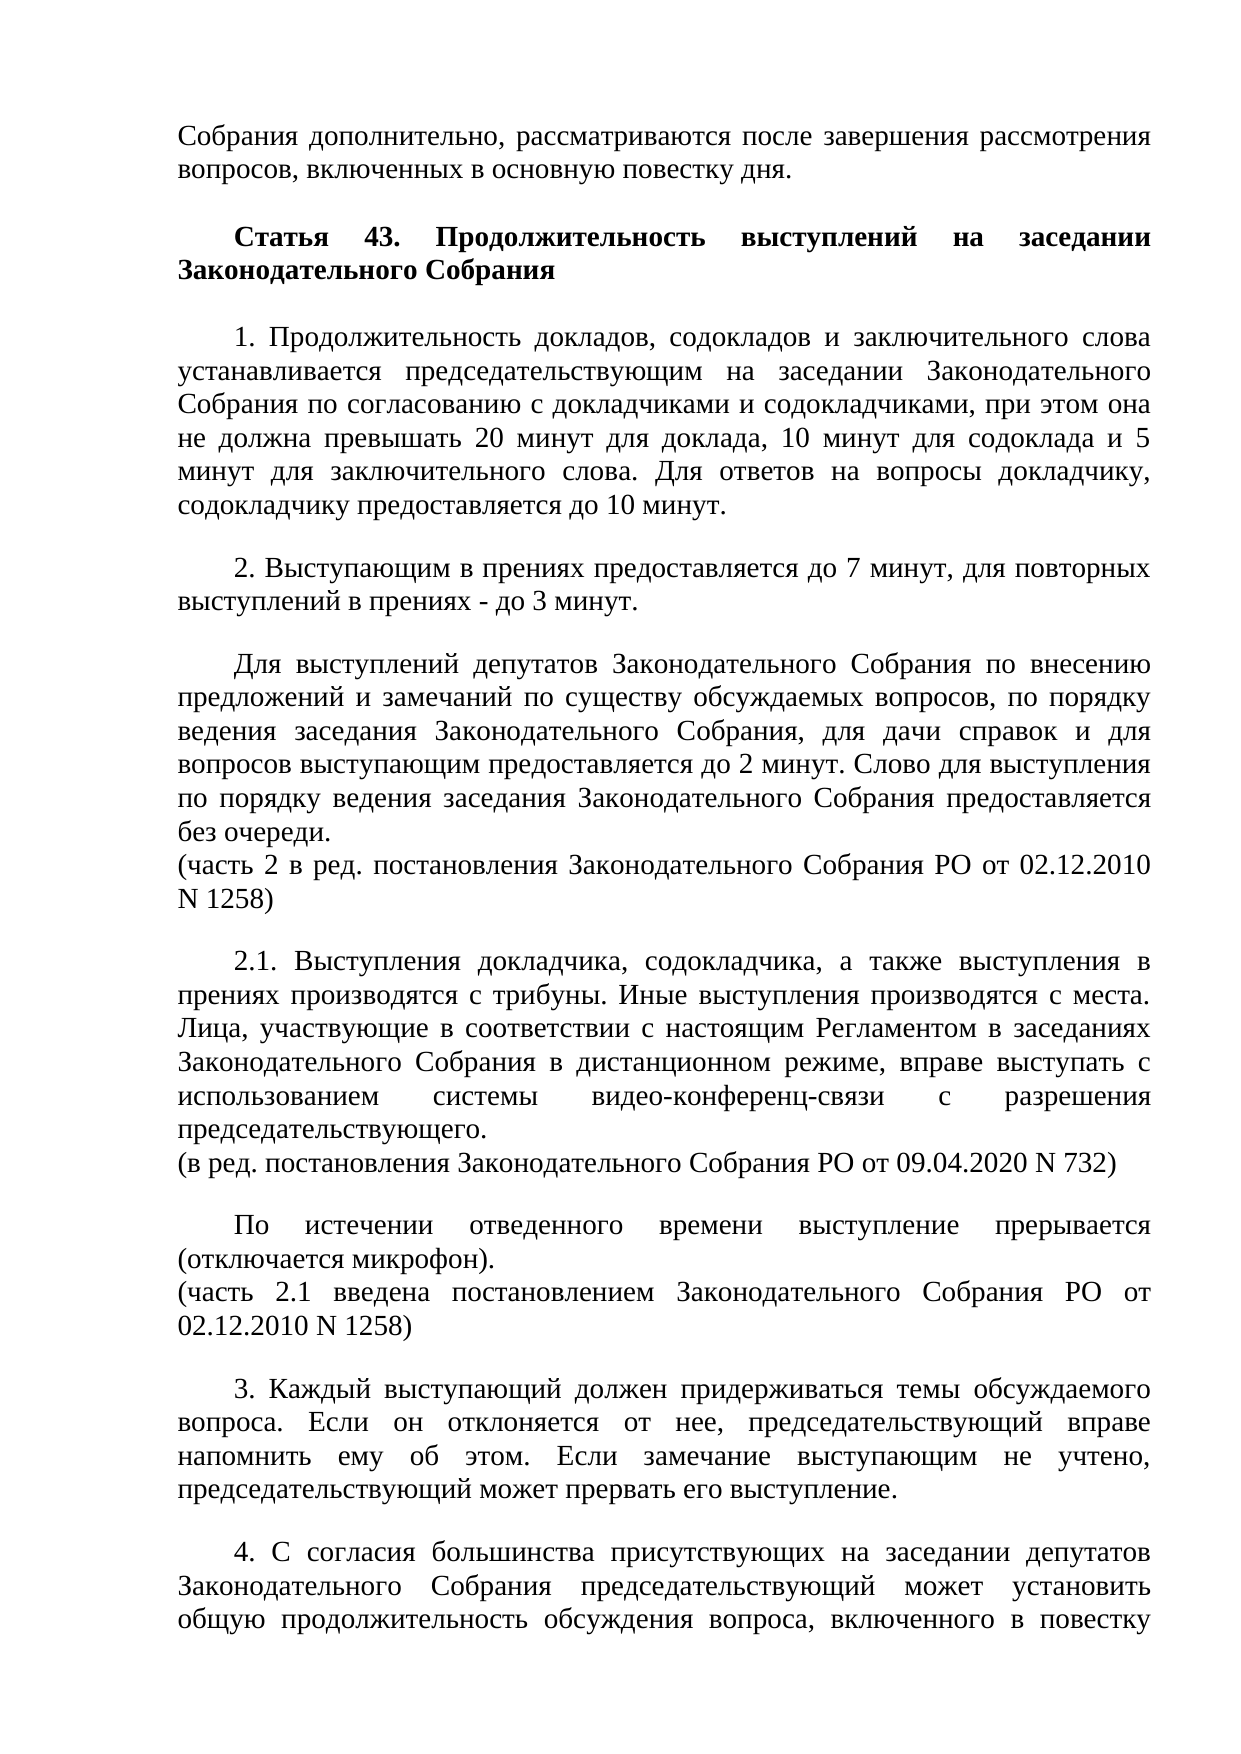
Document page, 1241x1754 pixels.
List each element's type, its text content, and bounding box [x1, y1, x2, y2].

text 2. Выступающим в прениях предоставляется до 7 минут, для повторных выступлений в прениях - до 3 минут. [177, 550, 1152, 617]
text (часть 2.1 введена постановлением Законодательного Собрания РО от 02.12.2010 N 1258) [177, 1274, 1152, 1342]
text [177, 1534, 1152, 1635]
text 2.1. Выступления докладчика, содокладчика, а также выступления в прениях производятся с трибуны. Иные выступления производятся с места. Лица, участвующие в соответствии с настоящим Регламентом в заседаниях Законодательного Собрания в дистанционном режиме, вправе выступать с использованием системы видео-конференц-связи с разрешения председательствующего. [177, 943, 1152, 1145]
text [177, 118, 1152, 185]
text 3. Каждый выступающий должен придерживаться темы обсуждаемого вопроса. Если он отклоняется от нее, председательствующий вправе напомнить ему об этом. Если замечание выступающим не учтено, председательствующий может прервать его выступление. [177, 1371, 1152, 1505]
text (в ред. постановления Законодательного Собрания РО от 09.04.2020 N 732) [177, 1145, 1152, 1178]
text Для выступлений депутатов Законодательного Собрания по внесению предложений и замечаний по существу обсуждаемых вопросов, по порядку ведения заседания Законодательного Собрания, для дачи справок и для вопросов выступающим предоставляется до 2 минут. Слово для выступления по порядку ведения заседания Законодательного Собрания предоставляется без очереди. [177, 646, 1152, 847]
text По истечении отведенного времени выступление прерывается (отключается микрофон). [177, 1207, 1152, 1274]
text (часть 2 в ред. постановления Законодательного Собрания РО от 02.12.2010 N 1258) [177, 847, 1152, 914]
title Статья 43. Продолжительность выступлений на заседании Законодательного Собрания [177, 219, 1152, 286]
text 1. Продолжительность докладов, содокладов и заключительного слова устанавливается председательствующим на заседании Законодательного Собрания по согласованию с докладчиками и содокладчиками, при этом она не должна превышать 20 минут для доклада, 10 минут для содоклада и 5 минут для заключительного слова. Для ответов на вопросы докладчику, содокладчику предоставляется до 10 минут. [177, 319, 1152, 521]
